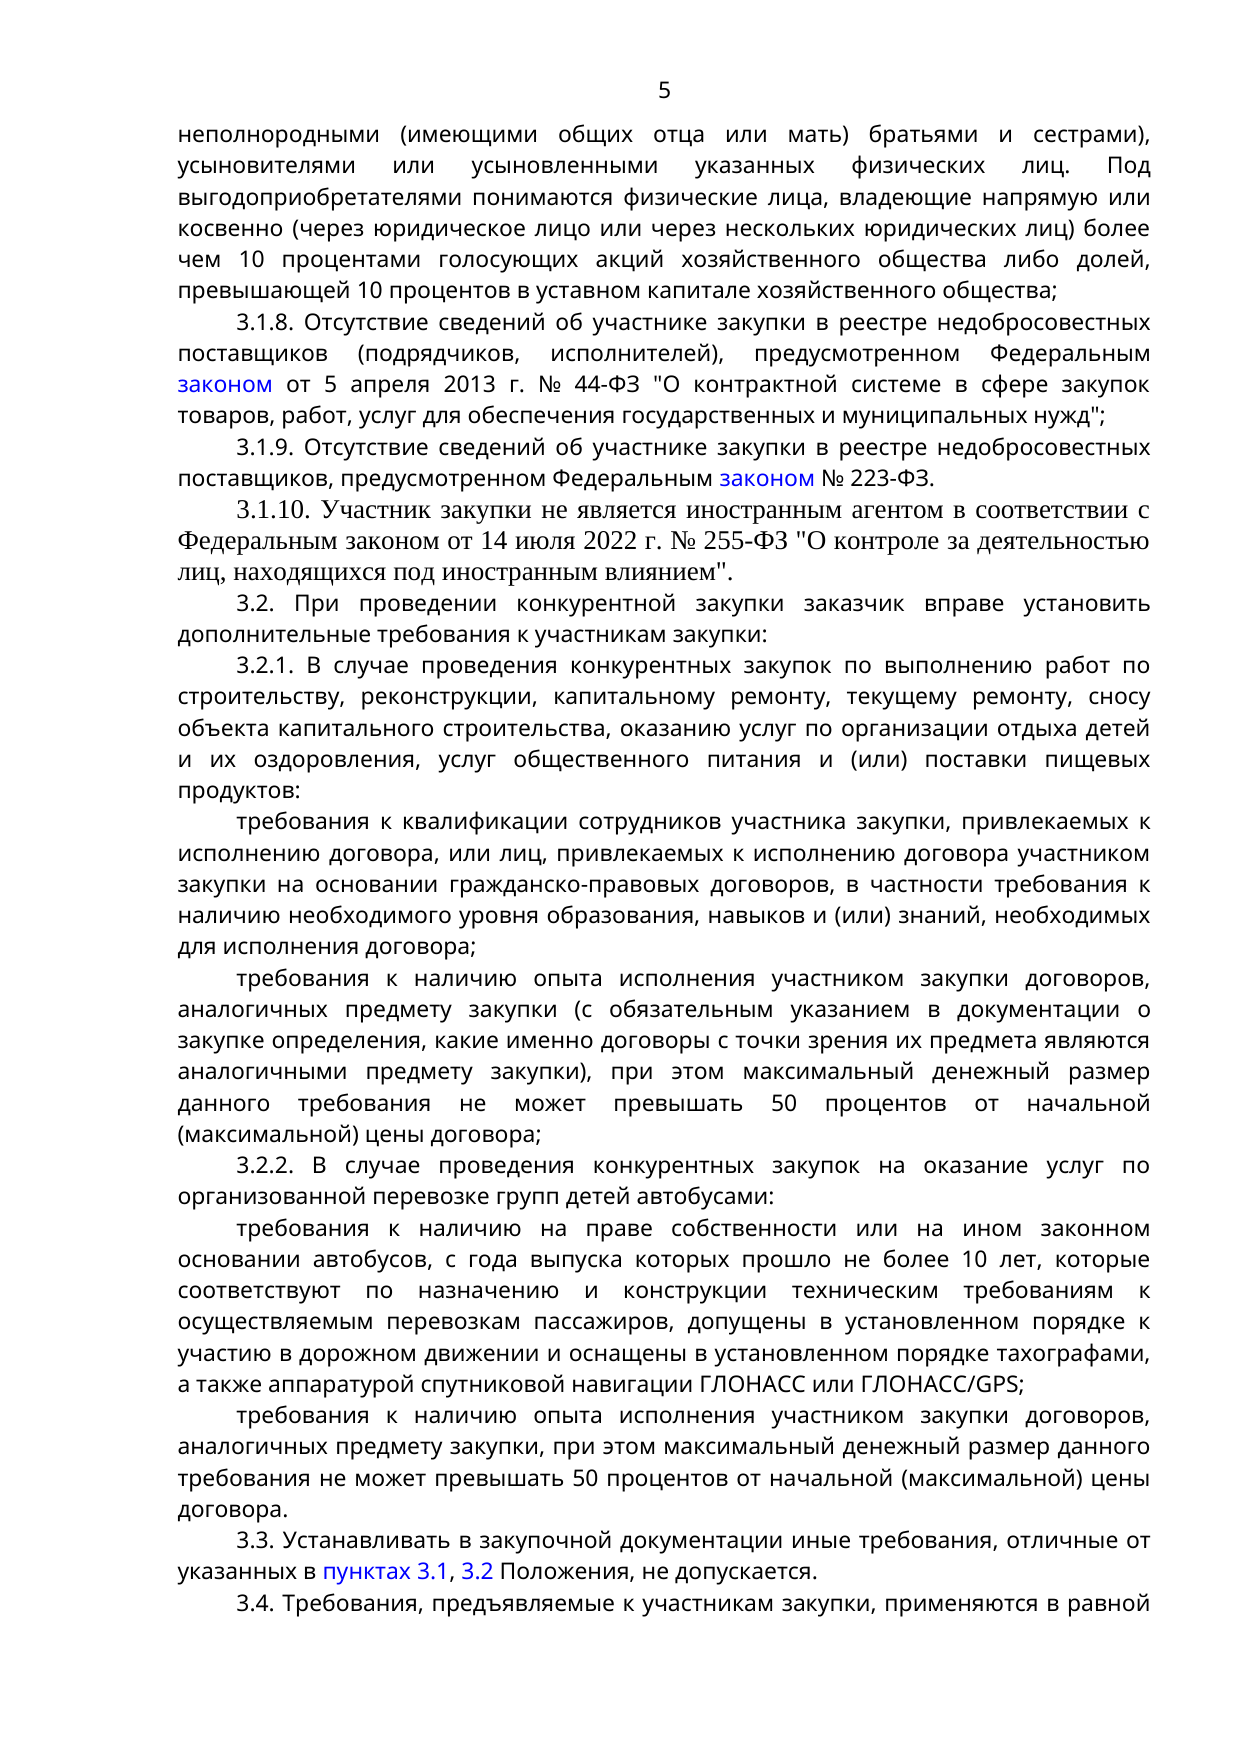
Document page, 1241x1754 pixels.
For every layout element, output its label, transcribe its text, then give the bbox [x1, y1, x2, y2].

text 3.4. Требования, предъявляемые к участникам закупки, применяются в равной степени ко всем участникам закупки. [177, 1587, 1152, 1618]
text 3.1.9. Отсутствие сведений об участнике закупки в реестре недобросовестных поставщиков, предусмотренном Федеральным законом № 223-ФЗ. [177, 431, 1152, 493]
text 3.1.8. Отсутствие сведений об участнике закупки в реестре недобросовестных поставщиков (подрядчиков, исполнителей), предусмотренном Федеральным законом от 5 апреля 2013 г. № 44-ФЗ "О контрактной системе в сфере закупок товаров, работ, услуг для обеспечения государственных и муниципальных нужд"; [177, 306, 1152, 431]
text 3.1.10. Участник закупки не является иностранным агентом в соответствии с Федеральным законом от 14 июля 2022 г. № 255-ФЗ "О контроле за деятельностью лиц, находящихся под иностранным влиянием". [177, 493, 1152, 587]
text 3.2.2. В случае проведения конкурентных закупок на оказание услуг по организованной перевозке групп детей автобусами: [177, 1149, 1152, 1212]
text 3.3. Устанавливать в закупочной документации иные требования, отличные от указанных в пунктах 3.1, 3.2 Положения, не допускается. [177, 1524, 1152, 1587]
text требования к квалификации сотрудников участника закупки, привлекаемых к исполнению договора, или лиц, привлекаемых к исполнению договора участником закупки на основании гражданско-правовых договоров, в частности требования к наличию необходимого уровня образования, навыков и (или) знаний, необходимых для исполнения договора; [177, 805, 1152, 962]
text требования к наличию опыта исполнения участником закупки договоров, аналогичных предмету закупки, при этом максимальный денежный размер данного требования не может превышать 50 процентов от начальной (максимальной) цены договора. [177, 1399, 1152, 1524]
text требования к наличию опыта исполнения участником закупки договоров, аналогичных предмету закупки (с обязательным указанием в документации о закупке определения, какие именно договоры с точки зрения их предмета являются аналогичными предмету закупки), при этом максимальный денежный размер данного требования не может превышать 50 процентов от начальной (максимальной) цены договора; [177, 962, 1152, 1149]
text 3.2.1. В случае проведения конкурентных закупок по выполнению работ по строительству, реконструкции, капитальному ремонту, текущему ремонту, сносу объекта капитального строительства, оказанию услуг по организации отдыха детей и их оздоровления, услуг общественного питания и (или) поставки пищевых продуктов: [177, 649, 1152, 805]
text требования к наличию на праве собственности или на ином законном основании автобусов, с года выпуска которых прошло не более 10 лет, которые соответствуют по назначению и конструкции техническим требованиям к осуществляемым перевозкам пассажиров, допущены в установленном порядке к участию в дорожном движении и оснащены в установленном порядке тахографами, а также аппаратурой спутниковой навигации ГЛОНАСС или ГЛОНАСС/GPS; [177, 1212, 1152, 1399]
text 3.2. При проведении конкурентной закупки заказчик вправе установить дополнительные требования к участникам закупки: [177, 587, 1152, 649]
